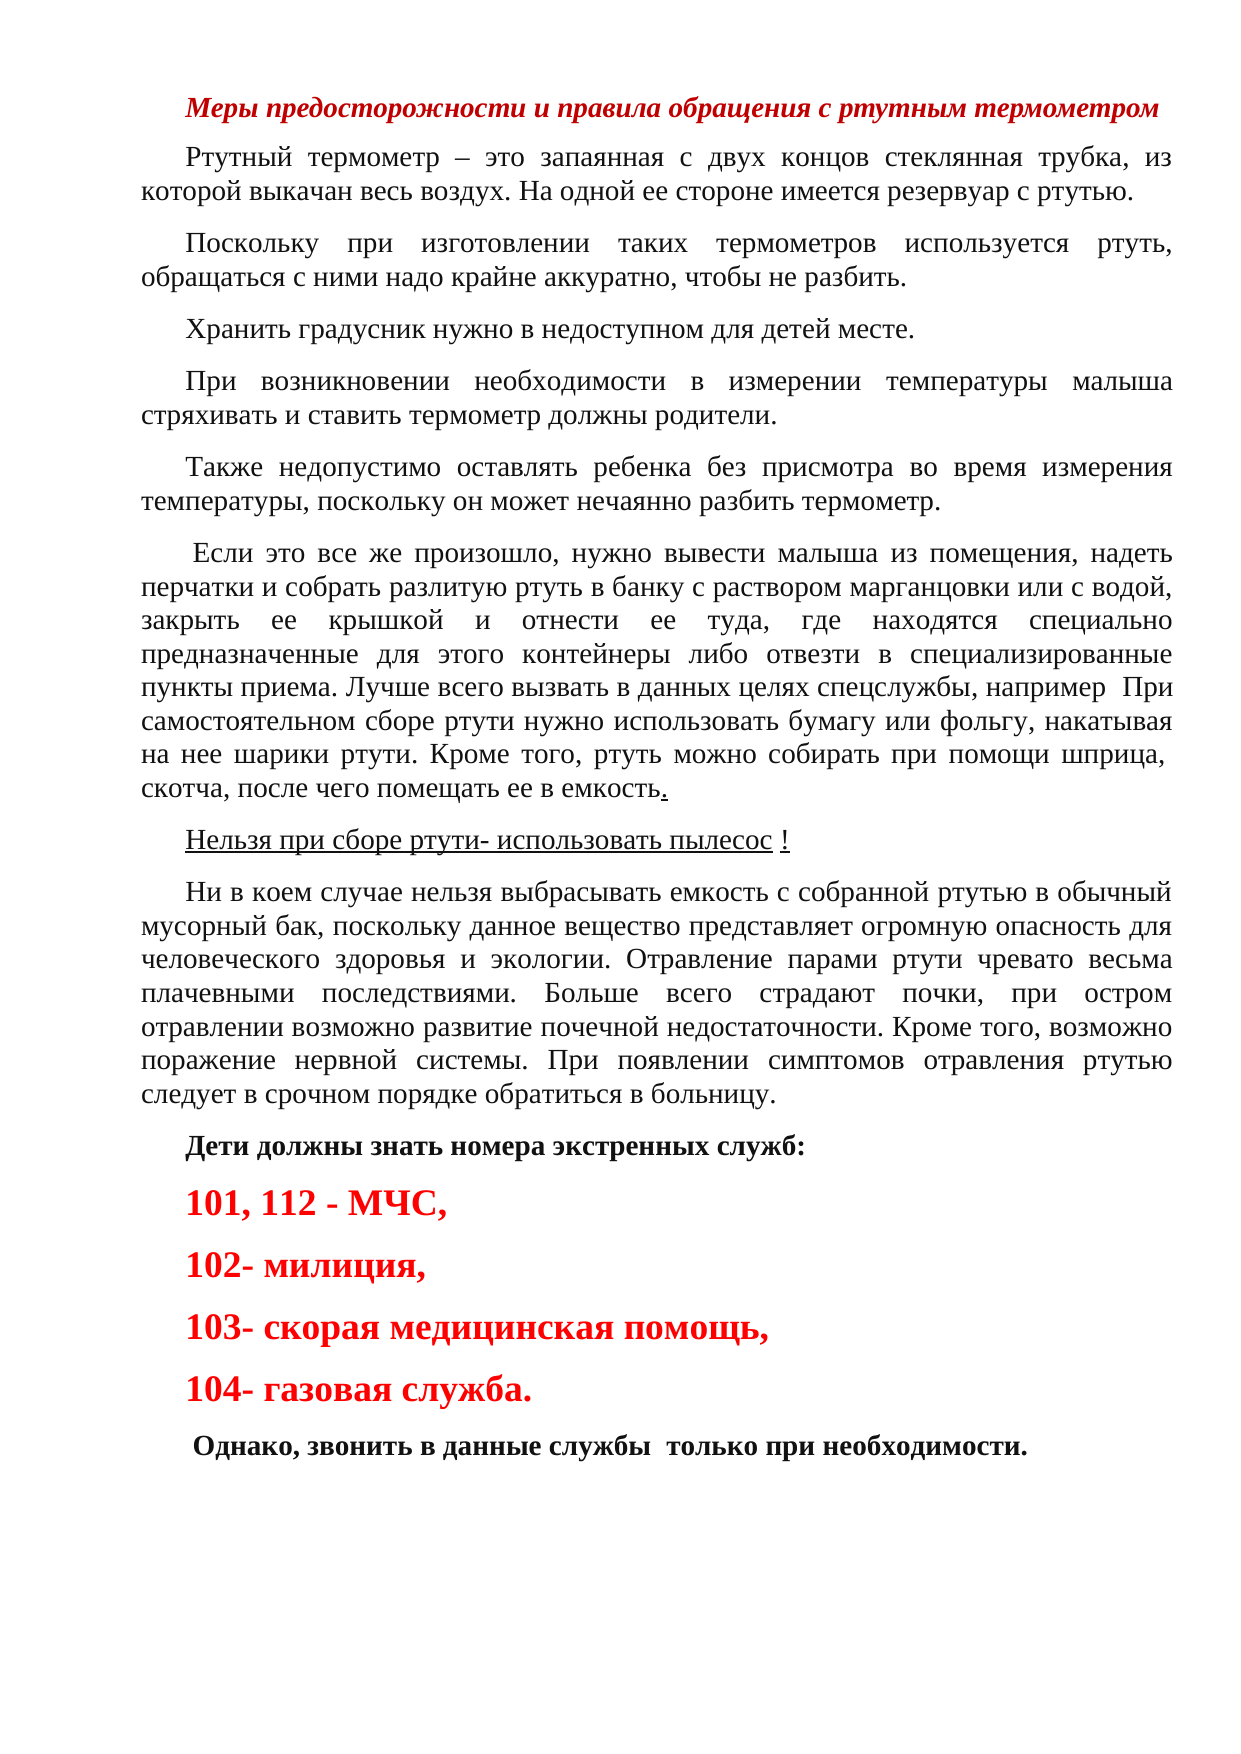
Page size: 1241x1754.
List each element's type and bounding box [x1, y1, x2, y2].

table_cell [133, 59, 1181, 1488]
